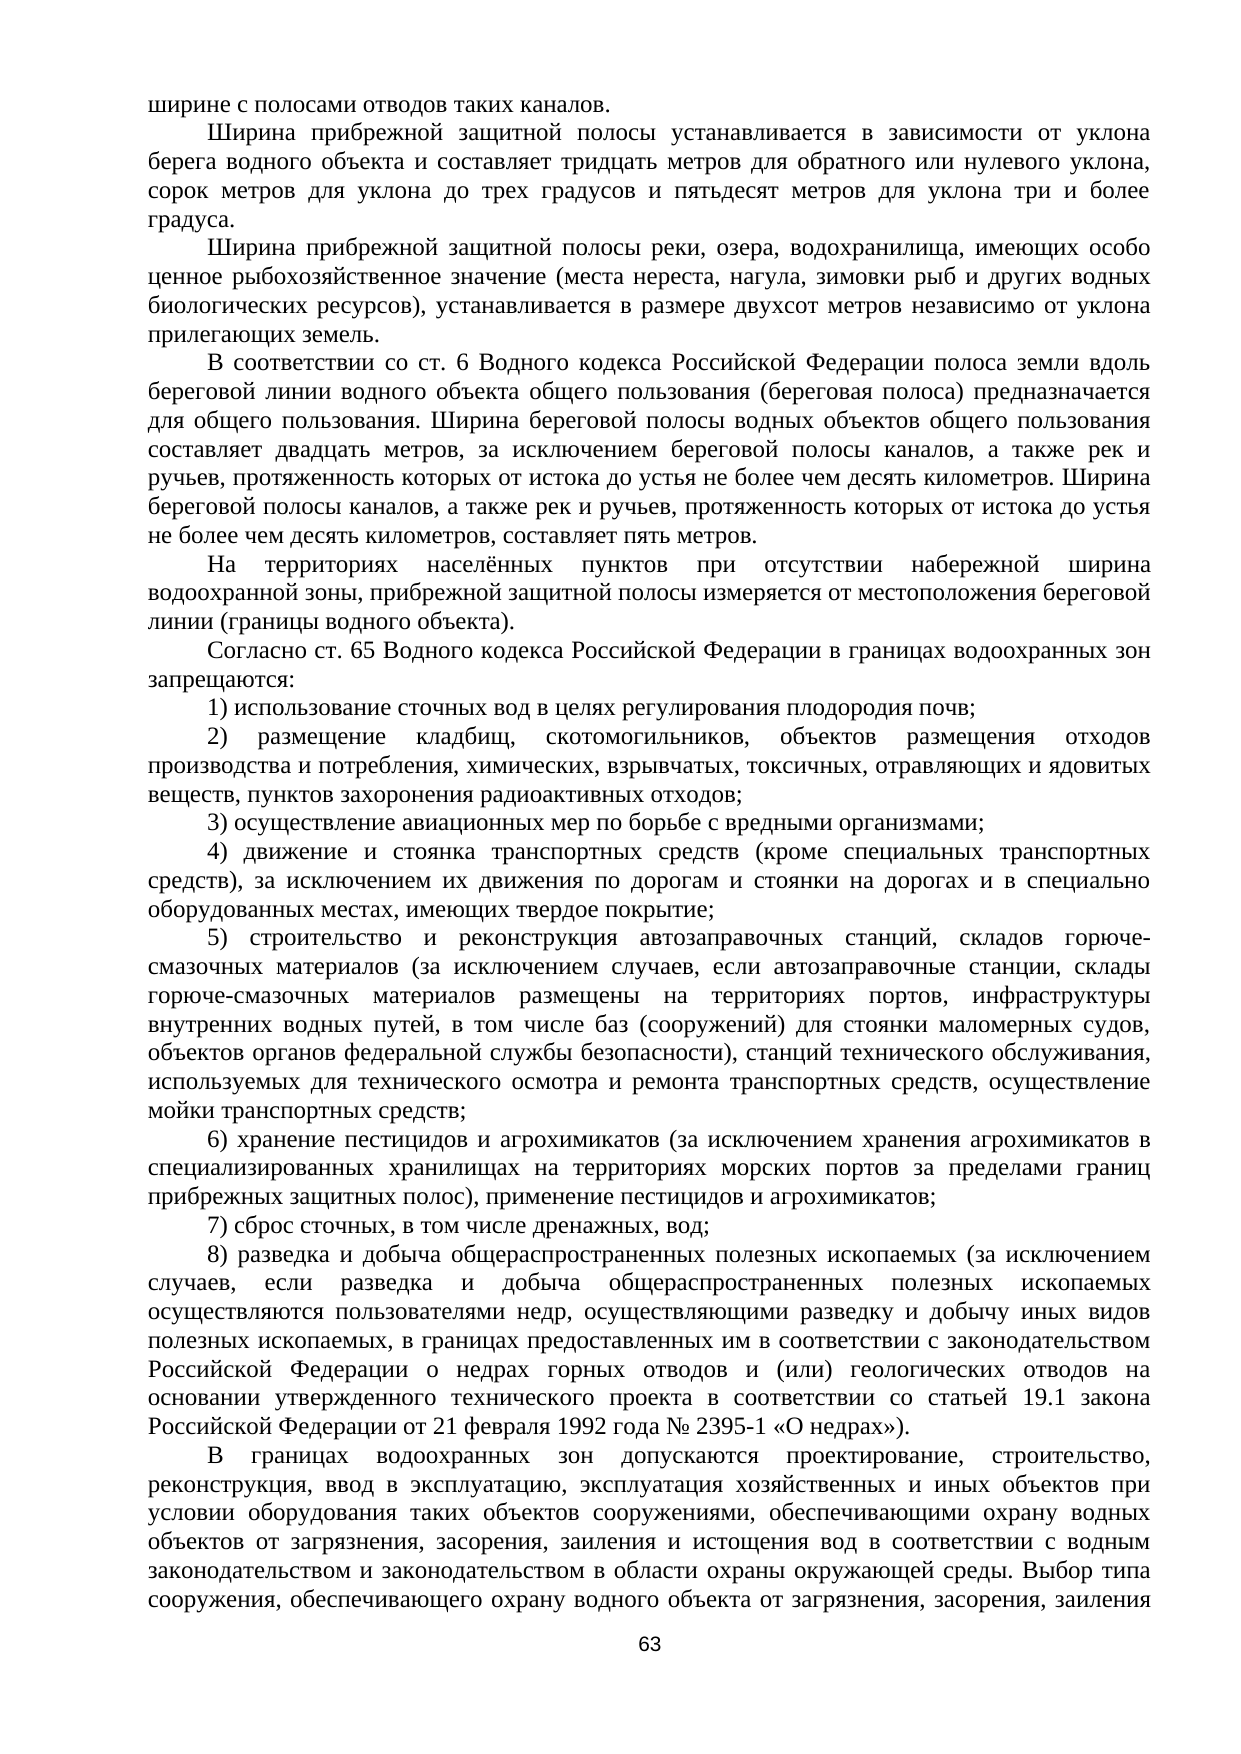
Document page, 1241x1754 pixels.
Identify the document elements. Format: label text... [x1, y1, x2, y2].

text Ширина прибрежной защитной полосы реки, озера, водохранилища, имеющих особо ценное рыбохозяйственное значение (места нереста, нагула, зимовки рыб и других водных биологических ресурсов), устанавливается в размере двухсот метров независимо от уклона прилегающих земель. [148, 232, 1152, 347]
text 2) размещение кладбищ, скотомогильников, объектов размещения отходов производства и потребления, химических, взрывчатых, токсичных, отравляющих и ядовитых веществ, пунктов захоронения радиоактивных отходов; [148, 721, 1152, 807]
text 5) строительство и реконструкция автозаправочных станций, складов горюче-смазочных материалов (за исключением случаев, если автозаправочные станции, склады горюче-смазочных материалов размещены на территориях портов, инфраструктуры внутренних водных путей, в том числе баз (сооружений) для стоянки маломерных судов, объектов органов федеральной службы безопасности), станций технического обслуживания, используемых для технического осмотра и ремонта транспортных средств, осуществление мойки транспортных средств; [148, 922, 1152, 1124]
text В соответствии со ст. 6 Водного кодекса Российской Федерации полоса земли вдоль береговой линии водного объекта общего пользования (береговая полоса) предназначается для общего пользования. Ширина береговой полосы водных объектов общего пользования составляет двадцать метров, за исключением береговой полосы каналов, а также рек и ручьев, протяженность которых от истока до устья не более чем десять километров. Ширина береговой полосы каналов, а также рек и ручьев, протяженность которых от истока до устья не более чем десять километров, составляет пять метров. [148, 347, 1152, 549]
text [148, 89, 1152, 117]
text Согласно ст. 65 Водного кодекса Российской Федерации в границах водоохранных зон запрещаются: [148, 635, 1152, 692]
text 6) хранение пестицидов и агрохимикатов (за исключением хранения агрохимикатов в специализированных хранилищах на территориях морских портов за пределами границ прибрежных защитных полос), применение пестицидов и агрохимикатов; [148, 1124, 1152, 1210]
text На территориях населённых пунктов при отсутствии набережной ширина водоохранной зоны, прибрежной защитной полосы измеряется от местоположения береговой линии (границы водного объекта). [148, 549, 1152, 635]
text Ширина прибрежной защитной полосы устанавливается в зависимости от уклона берега водного объекта и составляет тридцать метров для обратного или нулевого уклона, сорок метров для уклона до трех градусов и пятьдесят метров для уклона три и более градуса. [148, 117, 1152, 232]
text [148, 1440, 1152, 1612]
text 1) использование сточных вод в целях регулирования плодородия почв; [148, 692, 1152, 721]
text 8) разведка и добыча общераспространенных полезных ископаемых (за исключением случаев, если разведка и добыча общераспространенных полезных ископаемых осуществляются пользователями недр, осуществляющими разведку и добычу иных видов полезных ископаемых, в границах предоставленных им в соответствии с законодательством Российской Федерации о недрах горных отводов и (или) геологических отводов на основании утвержденного технического проекта в соответствии со статьей 19.1 закона Российской Федерации от 21 февраля 1992 года № 2395-1 «О недрах»). [148, 1239, 1152, 1440]
text 7) сброс сточных, в том числе дренажных, вод; [148, 1210, 1152, 1239]
text 3) осуществление авиационных мер по борьбе с вредными организмами; [148, 807, 1152, 836]
text 4) движение и стоянка транспортных средств (кроме специальных транспортных средств), за исключением их движения по дорогам и стоянки на дорогах и в специально оборудованных местах, имеющих твердое покрытие; [148, 836, 1152, 922]
